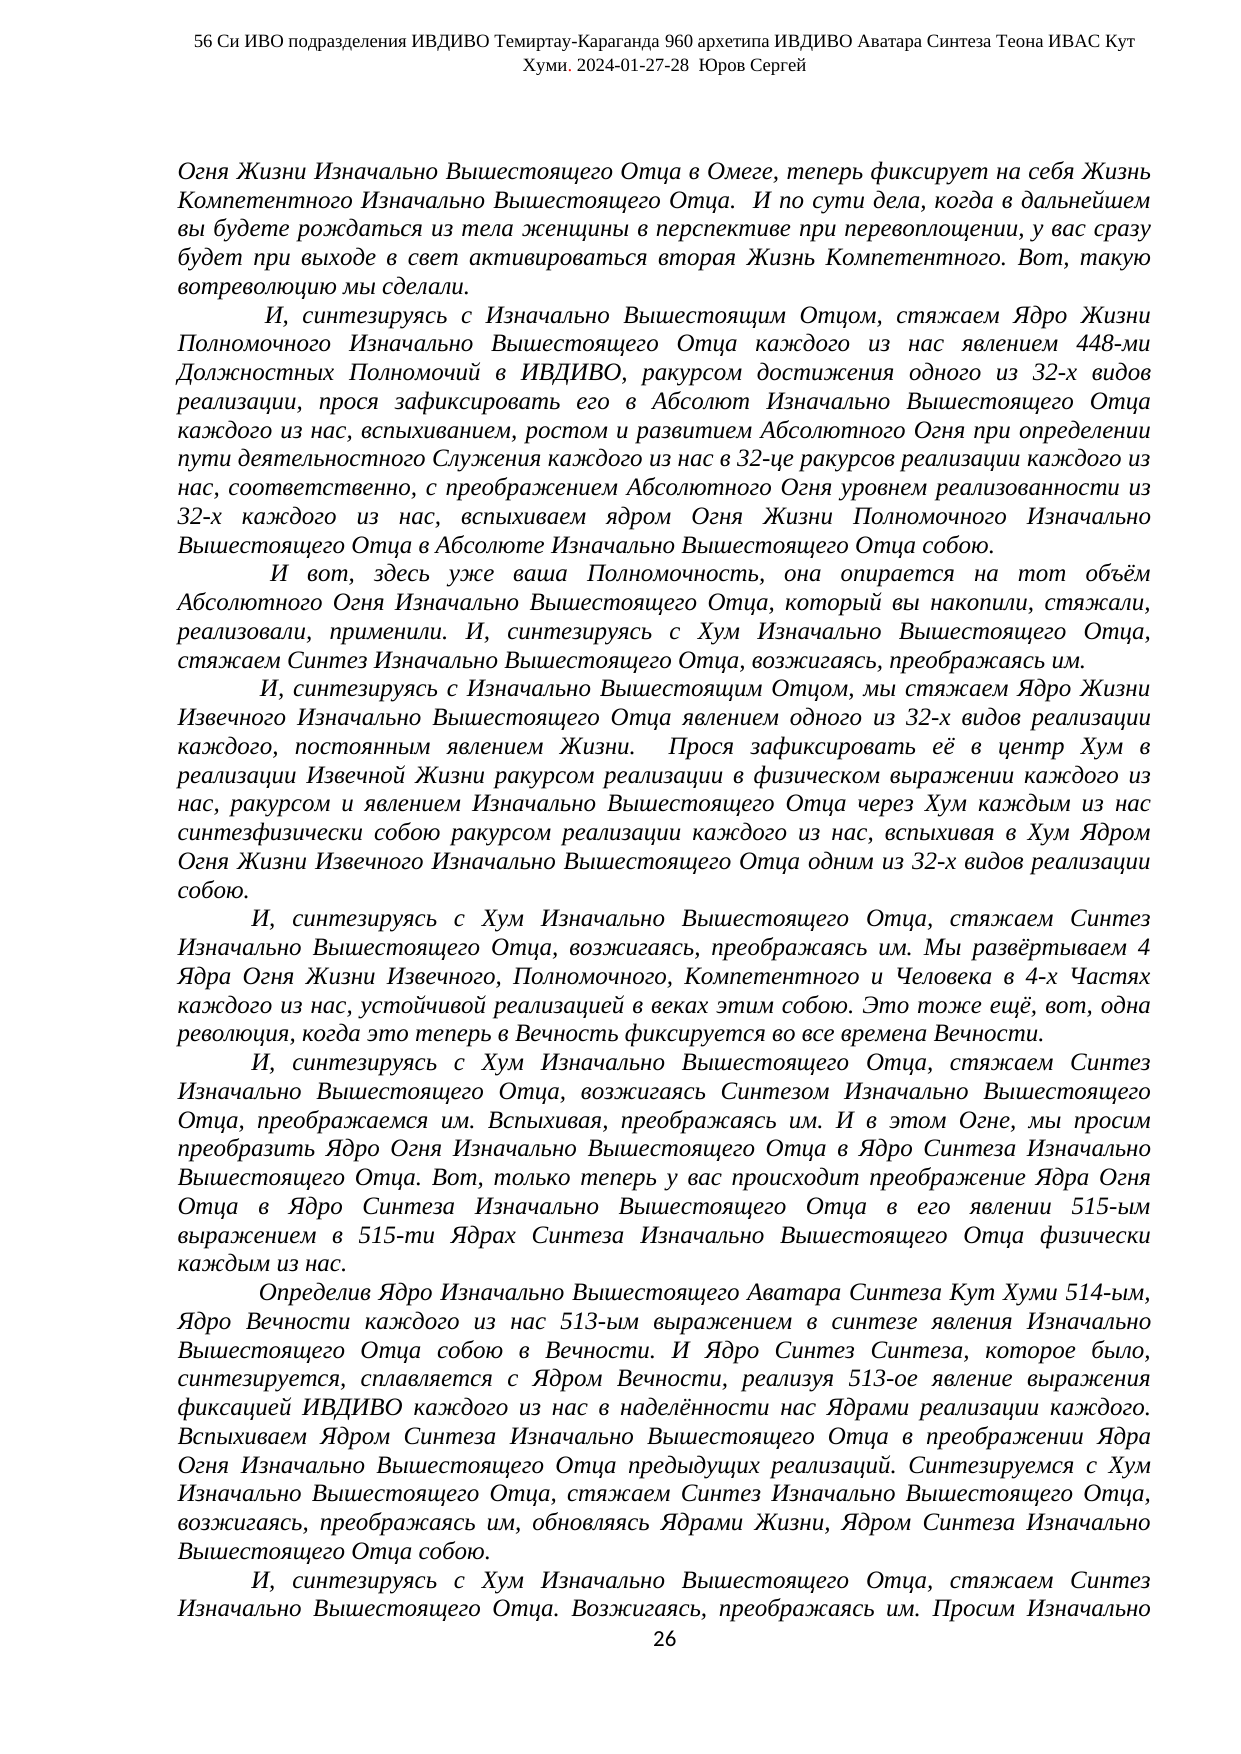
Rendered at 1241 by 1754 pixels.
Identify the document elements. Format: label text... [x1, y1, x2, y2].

text И вот, здесь уже ваша Полномочность, она опирается на тот объём Абсолютного Огня Изначально Вышестоящего Отца, который вы накопили, стяжали, реализовали, применили. И, синтезируясь с Хум Изначально Вышестоящего Отца, стяжаем Синтез Изначально Вышестоящего Отца, возжигаясь, преображаясь им. [177, 558, 1152, 673]
text И, синтезируясь с Хум Изначально Вышестоящего Отца, стяжаем Синтез Изначально Вышестоящего Отца, возжигаясь Синтезом Изначально Вышестоящего Отца, преображаемся им. Вспыхивая, преображаясь им. И в этом Огне, мы просим преобразить Ядро Огня Изначально Вышестоящего Отца в Ядро Синтеза Изначально Вышестоящего Отца. Вот, только теперь у вас происходит преображение Ядра Огня Отца в Ядро Синтеза Изначально Вышестоящего Отца в его явлении 515-ым выражением в 515-ти Ядрах Синтеза Изначально Вышестоящего Отца физически каждым из нас. [177, 1047, 1152, 1277]
text Определив Ядро Изначально Вышестоящего Аватара Синтеза Кут Хуми 514-ым, Ядро Вечности каждого из нас 513-ым выражением в синтезе явления Изначально Вышестоящего Отца собою в Вечности. И Ядро Синтез Синтеза, которое было, синтезируется, сплавляется с Ядром Вечности, реализуя 513-ое явление выражения фиксацией ИВДИВО каждого из нас в наделённости нас Ядрами реализации каждого. Вспыхиваем Ядром Синтеза Изначально Вышестоящего Отца в преображении Ядра Огня Изначально Вышестоящего Отца предыдущих реализаций. Синтезируемся с Хум Изначально Вышестоящего Отца, стяжаем Синтез Изначально Вышестоящего Отца, возжигаясь, преображаясь им, обновляясь Ядрами Жизни, Ядром Синтеза Изначально Вышестоящего Отца собою. [177, 1277, 1152, 1565]
text И, синтезируясь с Изначально Вышестоящим Отцом, мы стяжаем Ядро Жизни Извечного Изначально Вышестоящего Отца явлением одного из 32-х видов реализации каждого, постоянным явлением Жизни. Прося зафиксировать её в центр Хум в реализации Извечной Жизни ракурсом реализации в физическом выражении каждого из нас, ракурсом и явлением Изначально Вышестоящего Отца через Хум каждым из нас синтезфизически собою ракурсом реализации каждого из нас, вспыхивая в Хум Ядром Огня Жизни Извечного Изначально Вышестоящего Отца одним из 32-х видов реализации собою. [177, 673, 1152, 903]
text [177, 1565, 1152, 1622]
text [177, 156, 1152, 300]
text И, синтезируясь с Изначально Вышестоящим Отцом, стяжаем Ядро Жизни Полномочного Изначально Вышестоящего Отца каждого из нас явлением 448-ми Должностных Полномочий в ИВДИВО, ракурсом достижения одного из 32-х видов реализации, прося зафиксировать его в Абсолют Изначально Вышестоящего Отца каждого из нас, вспыхиванием, ростом и развитием Абсолютного Огня при определении пути деятельностного Служения каждого из нас в 32-це ракурсов реализации каждого из нас, соответственно, с преображением Абсолютного Огня уровнем реализованности из 32-х каждого из нас, вспыхиваем ядром Огня Жизни Полномочного Изначально Вышестоящего Отца в Абсолюте Изначально Вышестоящего Отца собою. [177, 300, 1152, 558]
text И, синтезируясь с Хум Изначально Вышестоящего Отца, стяжаем Синтез Изначально Вышестоящего Отца, возжигаясь, преображаясь им. Мы развёртываем 4 Ядра Огня Жизни Извечного, Полномочного, Компетентного и Человека в 4-х Частях каждого из нас, устойчивой реализацией в веках этим собою. Это тоже ещё, вот, одна революция, когда это теперь в Вечность фиксируется во все времена Вечности. [177, 903, 1152, 1047]
